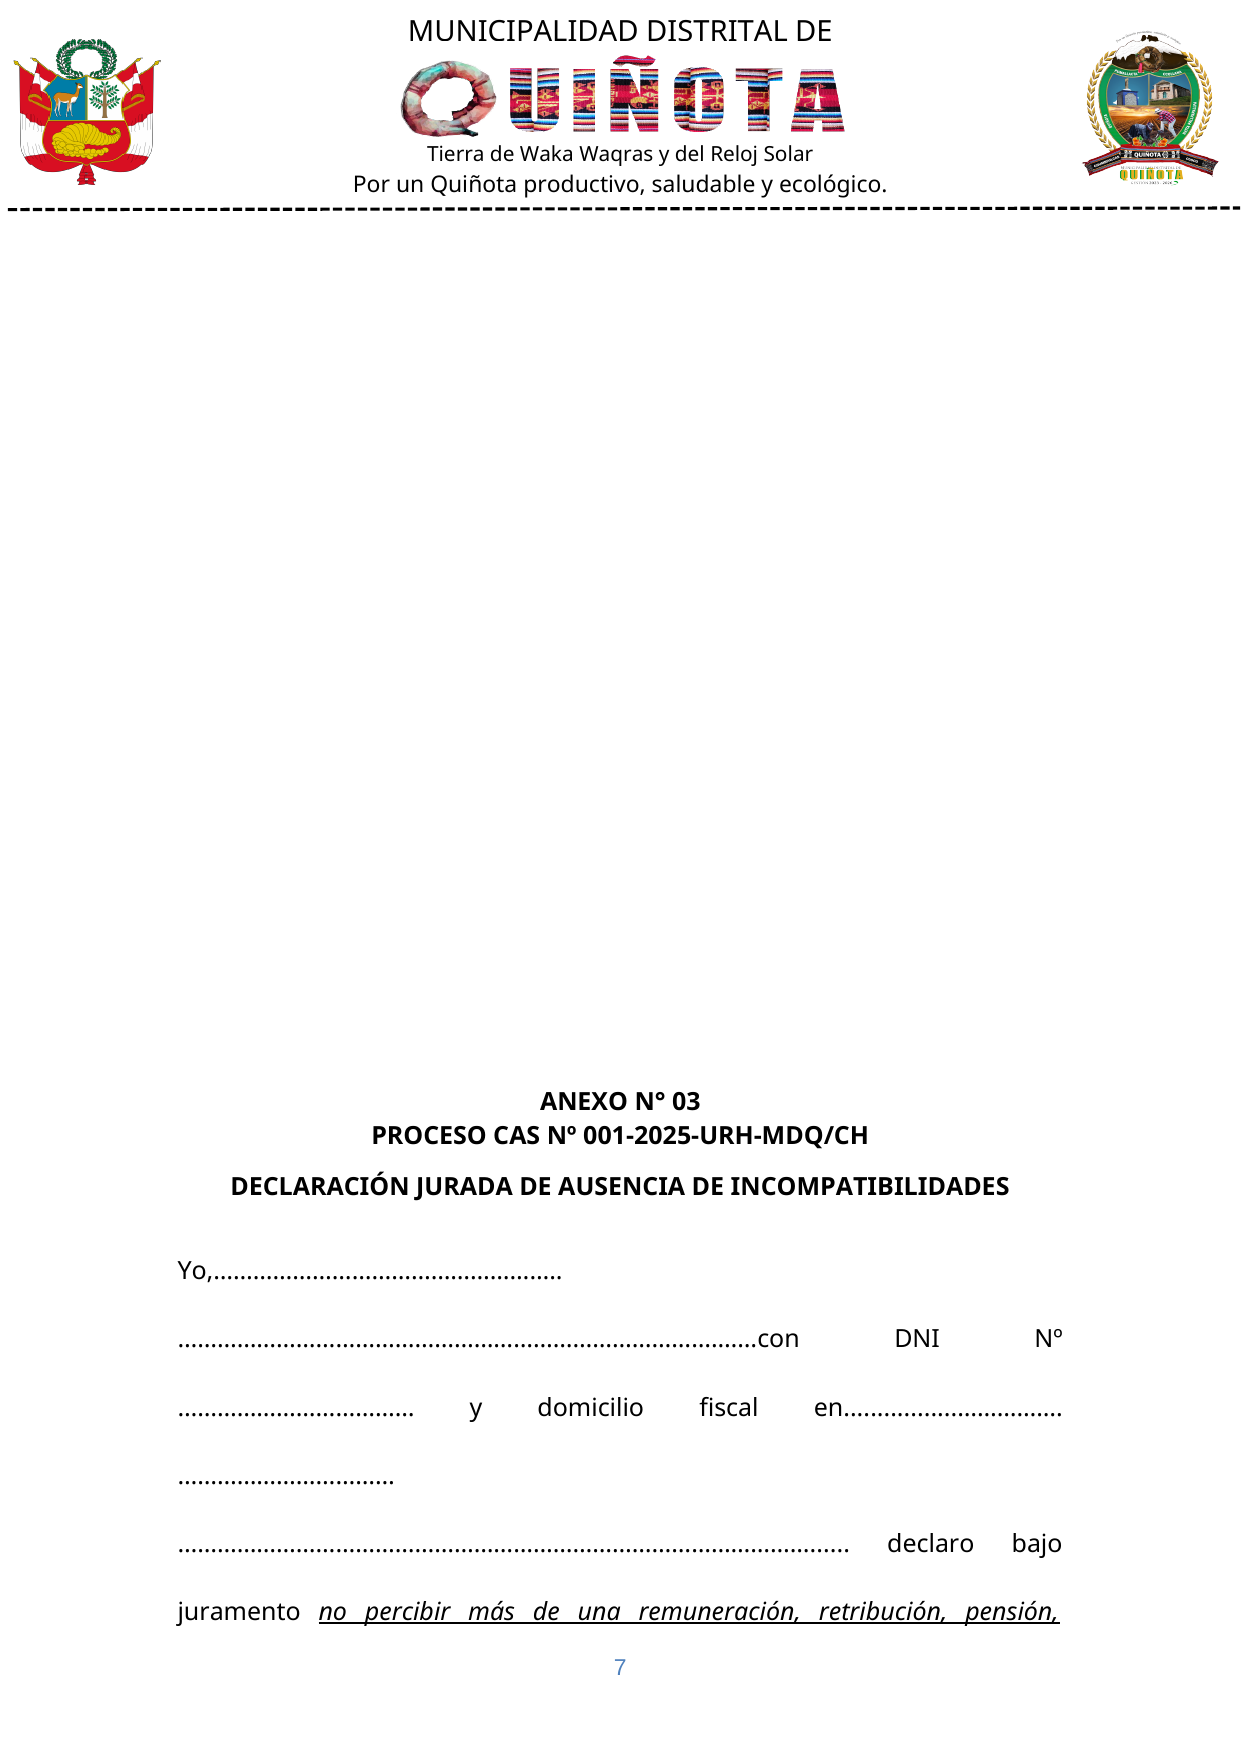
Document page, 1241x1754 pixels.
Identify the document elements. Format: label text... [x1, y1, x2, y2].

text DECLARACIÓN JURADA DE AUSENCIA DE INCOMPATIBILIDADES [177, 1168, 1063, 1202]
text ANEXO N° 03 [177, 1083, 1063, 1117]
picture [381, 52, 856, 139]
text Yo,……………………………………………..……………………………………………………………………….……con DNI Nº ……………………………… y domicilio fiscal en.................…………….…………………………… [177, 1253, 1063, 1491]
picture [1025, 0, 1241, 222]
text PROCESO CAS Nº 001-2025-URH-MDQ/CH [177, 1117, 1063, 1152]
picture [13, 39, 161, 185]
